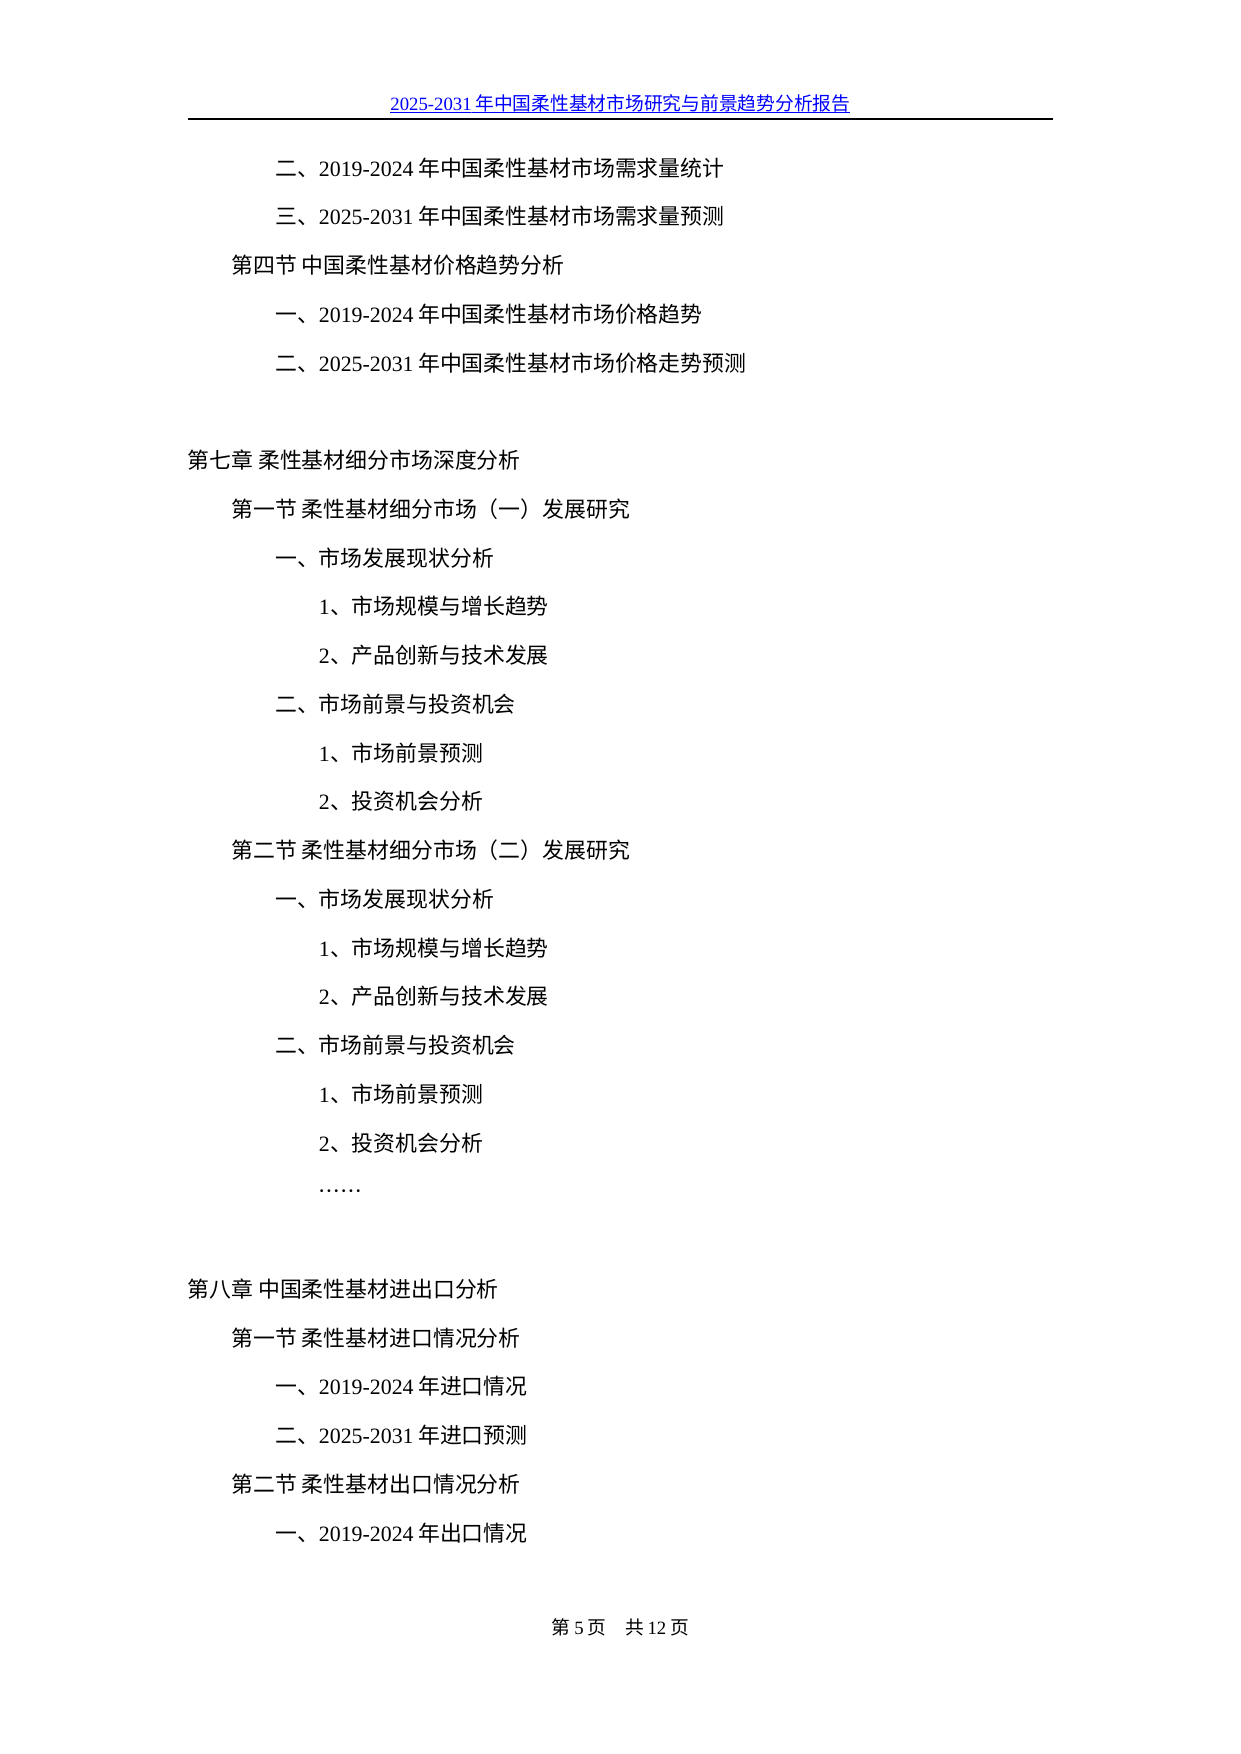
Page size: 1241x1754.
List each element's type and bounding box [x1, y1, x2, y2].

text [187, 150, 1053, 1548]
